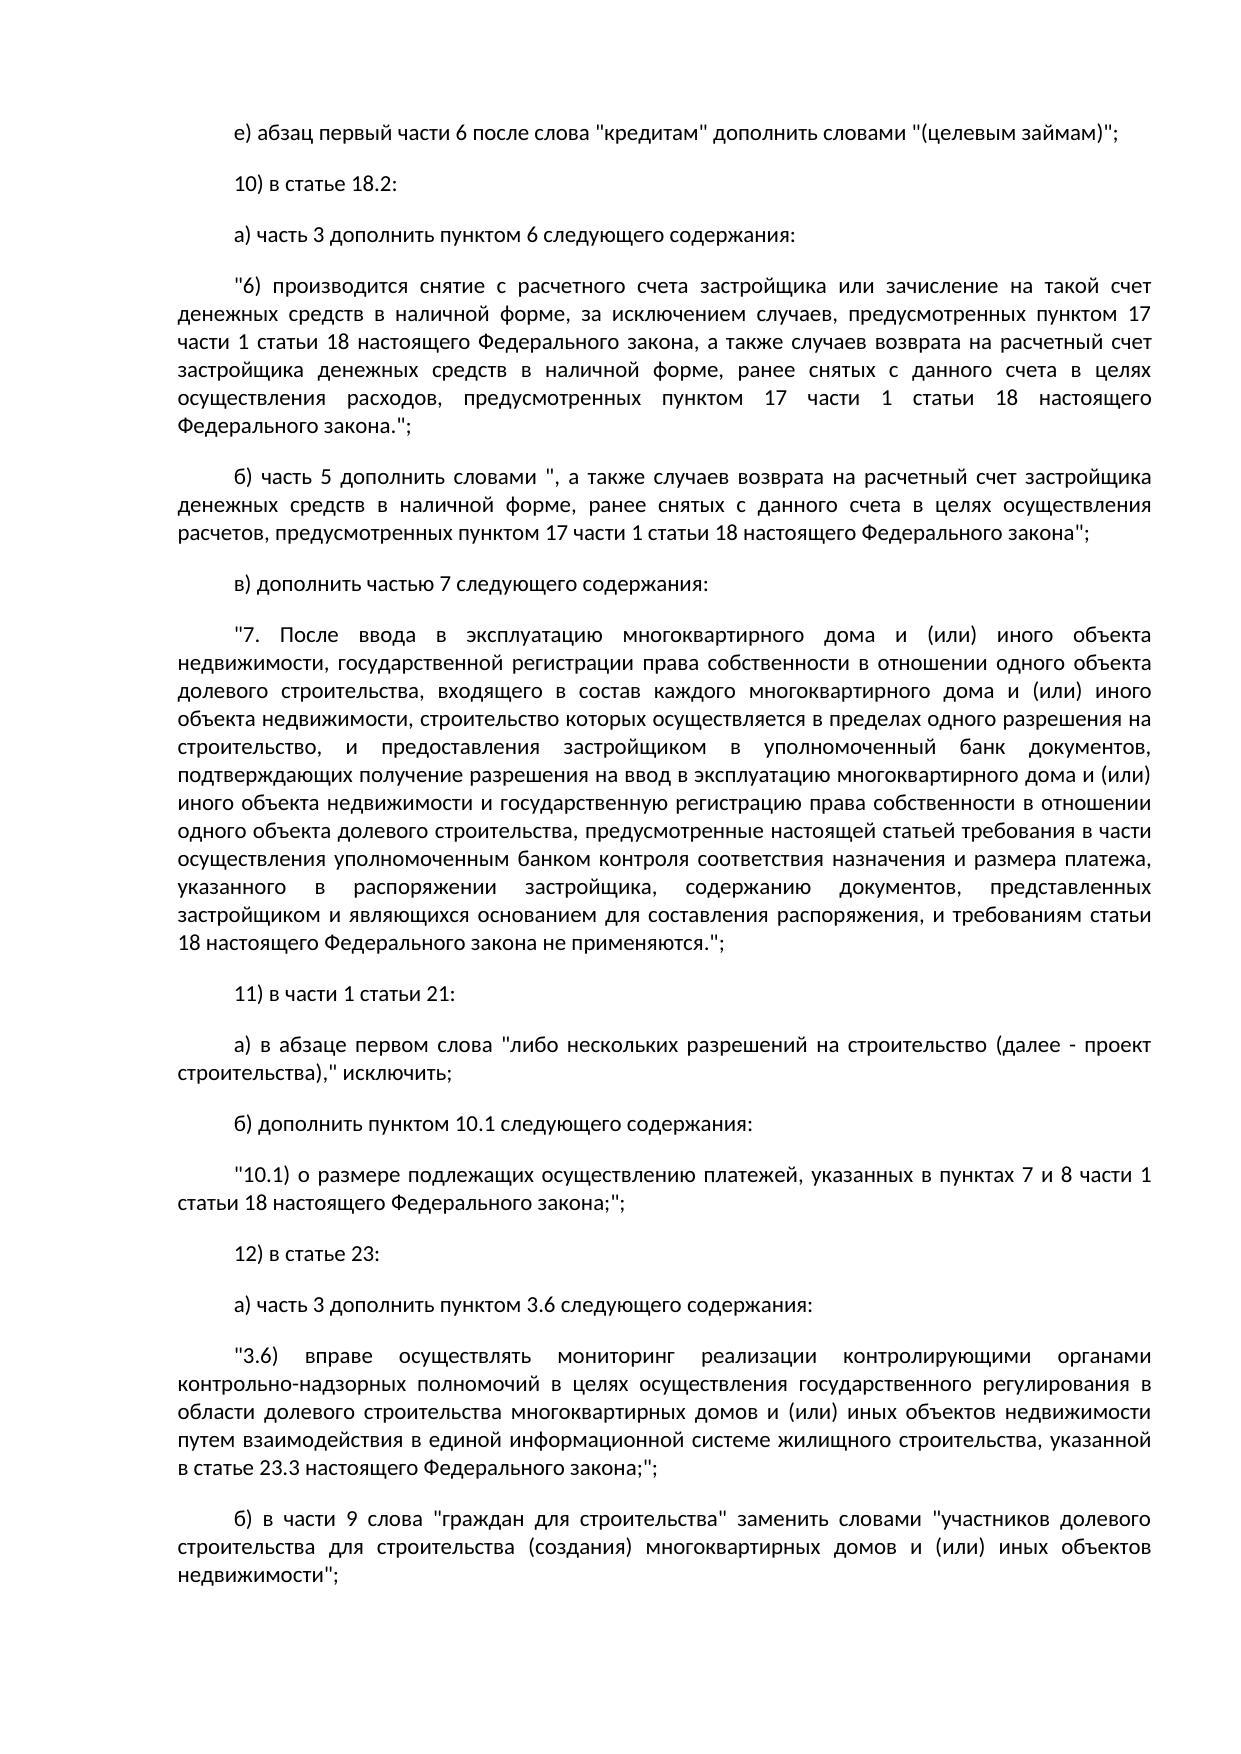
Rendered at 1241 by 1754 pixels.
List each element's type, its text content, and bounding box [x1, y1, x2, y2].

text а) часть 3 дополнить пунктом 3.6 следующего содержания: [177, 1290, 1152, 1318]
text 10) в статье 18.2: [177, 169, 1152, 197]
text 12) в статье 23: [177, 1239, 1152, 1267]
text б) часть 5 дополнить словами ", а также случаев возврата на расчетный счет застройщика денежных средств в наличной форме, ранее снятых с данного счета в целях осуществления расчетов, предусмотренных пунктом 17 части 1 статьи 18 настоящего Федерального закона"; [177, 462, 1152, 546]
text 11) в части 1 статьи 21: [177, 979, 1152, 1007]
text а) часть 3 дополнить пунктом 6 следующего содержания: [177, 220, 1152, 248]
text "7. После ввода в эксплуатацию многоквартирного дома и (или) иного объекта недвижимости, государственной регистрации права собственности в отношении одного объекта долевого строительства, входящего в состав каждого многоквартирного дома и (или) иного объекта недвижимости, строительство которых осуществляется в пределах одного разрешения на строительство, и предоставления застройщиком в уполномоченный банк документов, подтверждающих получение разрешения на ввод в эксплуатацию многоквартирного дома и (или) иного объекта недвижимости и государственную регистрацию права собственности в отношении одного объекта долевого строительства, предусмотренные настоящей статьей требования в части осуществления уполномоченным банком контроля соответствия назначения и размера платежа, указанного в распоряжении застройщика, содержанию документов, представленных застройщиком и являющихся основанием для составления распоряжения, и требованиям статьи 18 настоящего Федерального закона не применяются."; [177, 620, 1152, 956]
text б) дополнить пунктом 10.1 следующего содержания: [177, 1109, 1152, 1137]
text "10.1) о размере подлежащих осуществлению платежей, указанных в пунктах 7 и 8 части 1 статьи 18 настоящего Федерального закона;"; [177, 1160, 1152, 1216]
text в) дополнить частью 7 следующего содержания: [177, 569, 1152, 597]
text "6) производится снятие с расчетного счета застройщика или зачисление на такой счет денежных средств в наличной форме, за исключением случаев, предусмотренных пунктом 17 части 1 статьи 18 настоящего Федерального закона, а также случаев возврата на расчетный счет застройщика денежных средств в наличной форме, ранее снятых с данного счета в целях осуществления расходов, предусмотренных пунктом 17 части 1 статьи 18 настоящего Федерального закона."; [177, 271, 1152, 439]
text е) абзац первый части 6 после слова "кредитам" дополнить словами "(целевым займам)"; [177, 118, 1152, 146]
text "3.6) вправе осуществлять мониторинг реализации контролирующими органами контрольно-надзорных полномочий в целях осуществления государственного регулирования в области долевого строительства многоквартирных домов и (или) иных объектов недвижимости путем взаимодействия в единой информационной системе жилищного строительства, указанной в статье 23.3 настоящего Федерального закона;"; [177, 1341, 1152, 1481]
text б) в части 9 слова "граждан для строительства" заменить словами "участников долевого строительства для строительства (создания) многоквартирных домов и (или) иных объектов недвижимости"; [177, 1504, 1152, 1588]
text а) в абзаце первом слова "либо нескольких разрешений на строительство (далее - проект строительства)," исключить; [177, 1030, 1152, 1086]
